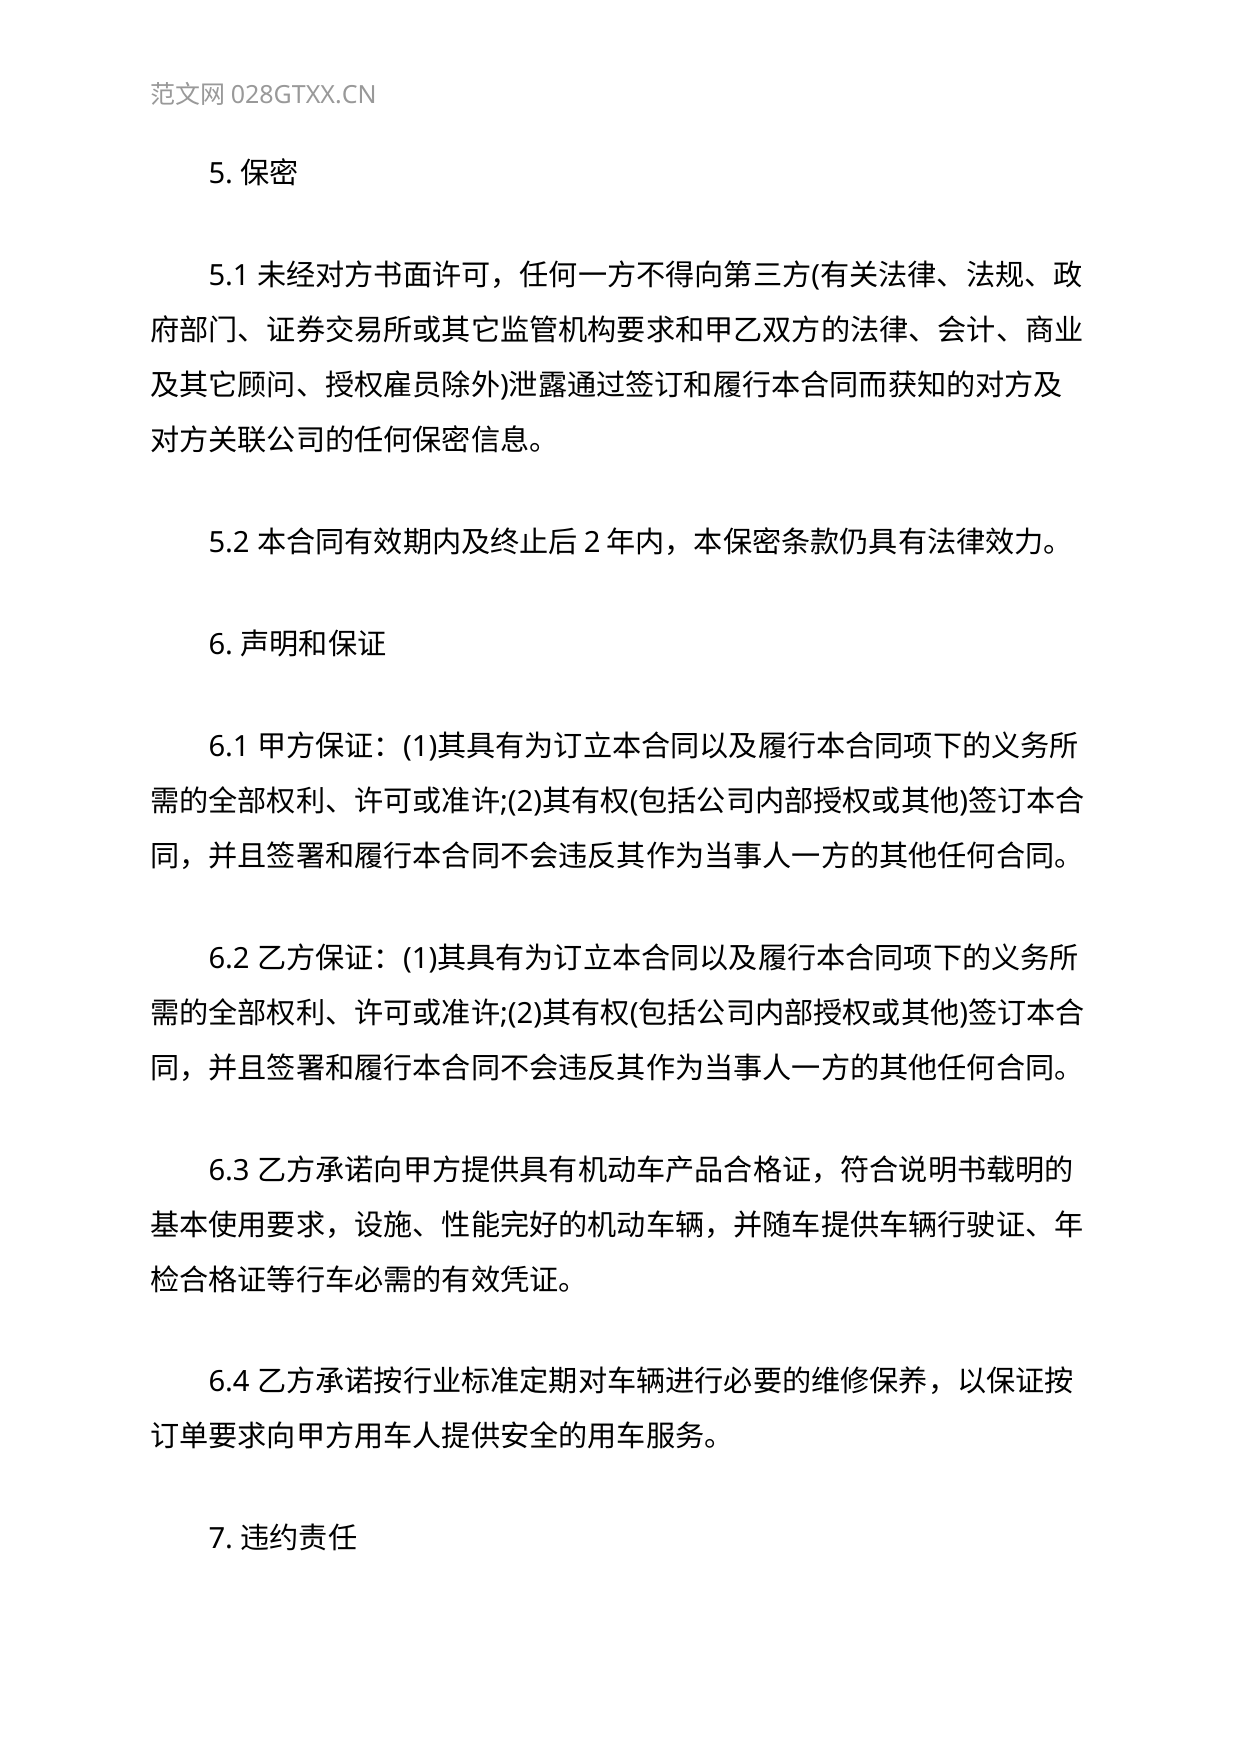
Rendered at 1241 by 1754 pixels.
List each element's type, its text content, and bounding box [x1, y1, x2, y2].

text 7. 违约责任 [150, 1514, 1090, 1557]
text 5.2 本合同有效期内及终止后2年内，本保密条款仍具有法律效力。 [150, 519, 1090, 561]
text 6.3 乙方承诺向甲方提供具有机动车产品合格证，符合说明书载明的基本使用要求，设施、性能完好的机动车辆，并随车提供车辆行驶证、年检合格证等行车必需的有效凭证。 [150, 1146, 1090, 1298]
text 6.1 甲方保证：(1)其具有为订立本合同以及履行本合同项下的义务所需的全部权利、许可或准许;(2)其有权(包括公司内部授权或其他)签订本合同，并且签署和履行本合同不会违反其作为当事人一方的其他任何合同。 [150, 723, 1090, 875]
text 6.2 乙方保证：(1)其具有为订立本合同以及履行本合同项下的义务所需的全部权利、许可或准许;(2)其有权(包括公司内部授权或其他)签订本合同，并且签署和履行本合同不会违反其作为当事人一方的其他任何合同。 [150, 934, 1090, 1087]
text 5.1 未经对方书面许可，任何一方不得向第三方(有关法律、法规、政府部门、证券交易所或其它监管机构要求和甲乙双方的法律、会计、商业及其它顾问、授权雇员除外)泄露通过签订和履行本合同而获知的对方及对方关联公司的任何保密信息。 [150, 252, 1090, 459]
text 6.4 乙方承诺按行业标准定期对车辆进行必要的维修保养，以保证按订单要求向甲方用车人提供安全的用车服务。 [150, 1358, 1090, 1455]
text 5. 保密 [150, 150, 1090, 192]
text 6. 声明和保证 [150, 621, 1090, 663]
